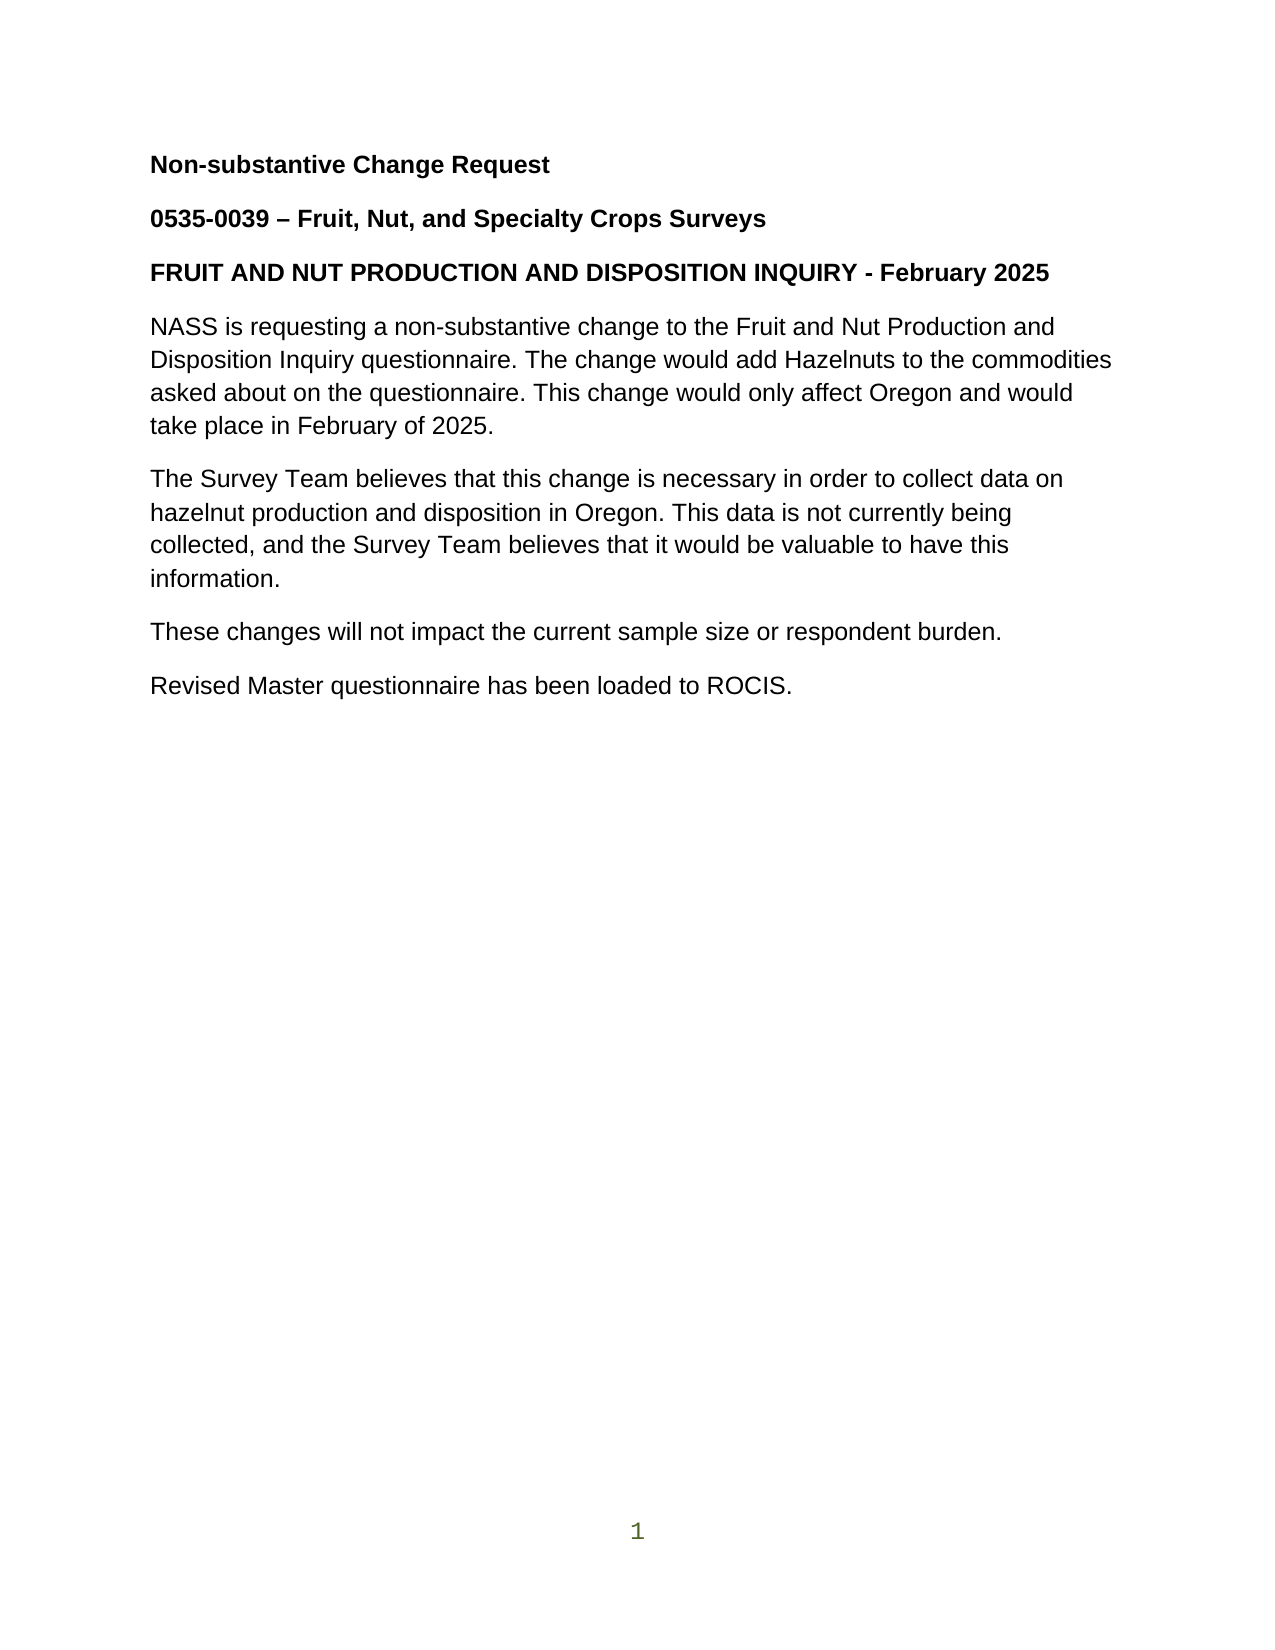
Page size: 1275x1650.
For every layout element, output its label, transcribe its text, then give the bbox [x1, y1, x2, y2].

text NASS is requesting a non-substantive change to the Fruit and Nut Production and Disposition Inquiry questionnaire. The change would add Hazelnuts to the commodities asked about on the questionnaire. This change would only affect Oregon and would take place in February of 2025. [150, 312, 1125, 439]
text 0535-0039 – Fruit, Nut, and Specialty Crops Surveys [150, 204, 1125, 233]
text The Survey Team believes that this change is necessary in order to collect data on hazelnut production and disposition in Oregon. This data is not currently being collected, and the Survey Team believes that it would be valuable to have this information. [150, 464, 1125, 592]
text Non-substantive Change Request [150, 150, 1125, 179]
text These changes will not impact the current sample size or respondent burden. [150, 617, 1125, 646]
text FRUIT AND NUT PRODUCTION AND DISPOSITION INQUIRY - February 2025 [150, 258, 1125, 286]
text Revised Master questionnaire has been loaded to ROCIS. [150, 671, 1125, 700]
